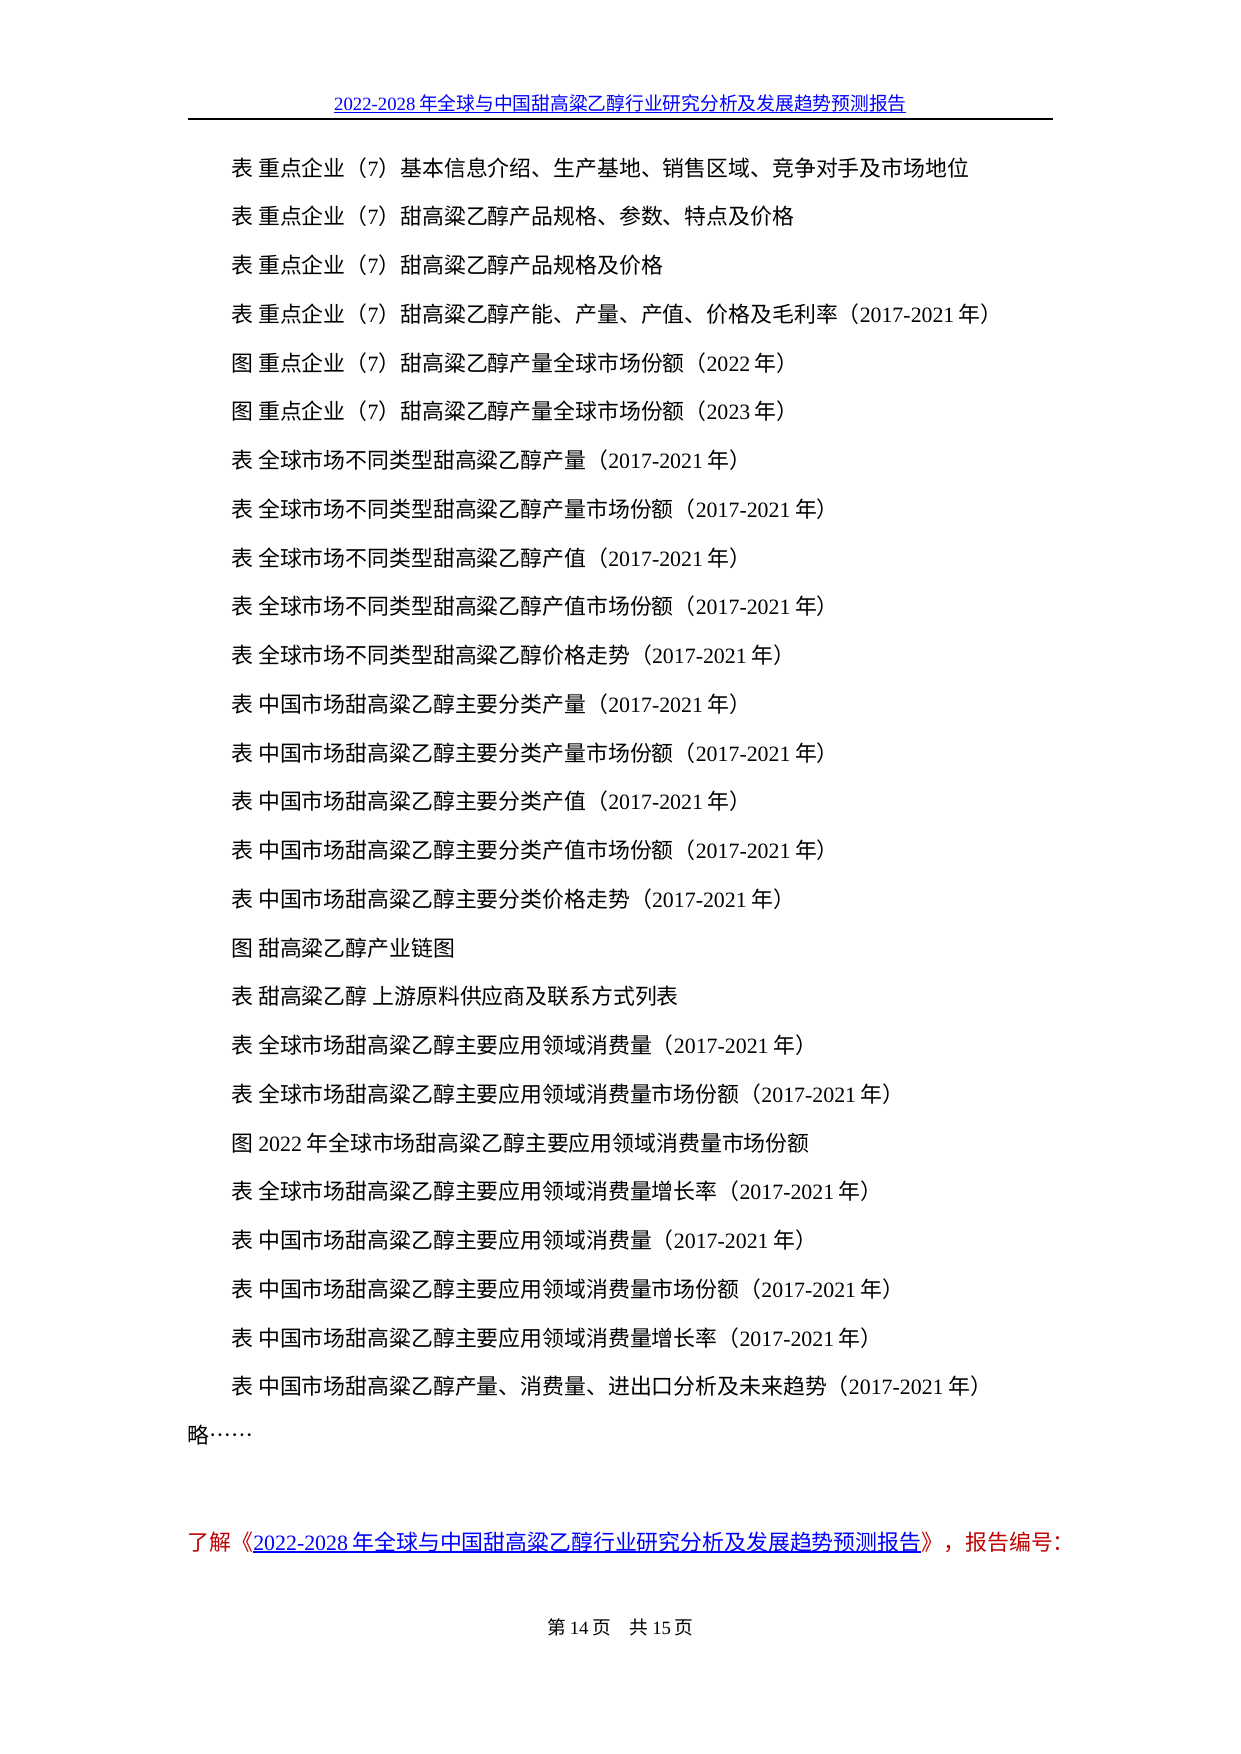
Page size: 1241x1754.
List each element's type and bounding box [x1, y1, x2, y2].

text [187, 1524, 1053, 1557]
text [187, 150, 1053, 1450]
